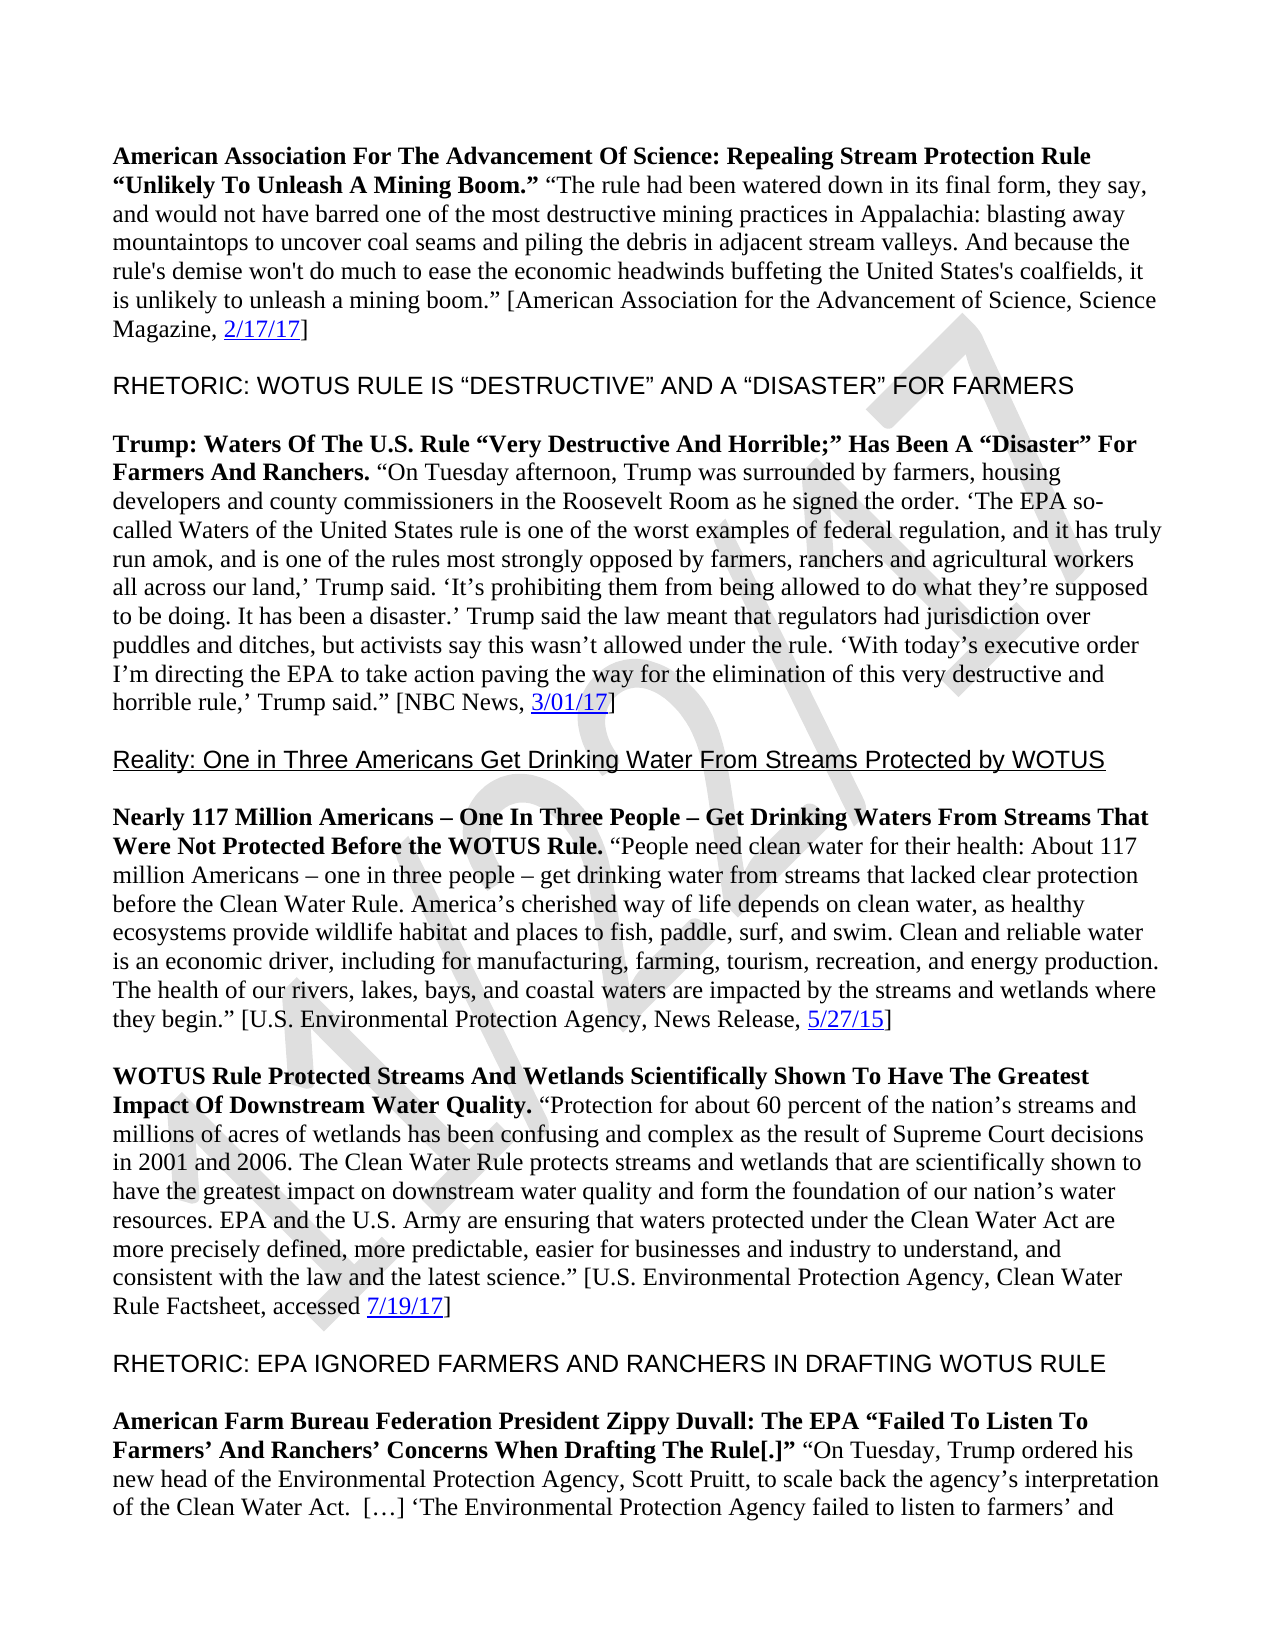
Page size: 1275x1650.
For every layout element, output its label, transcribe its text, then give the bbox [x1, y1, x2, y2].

text Nearly 117 Million Americans – One In Three People – Get Drinking Waters From Streams That Were Not Protected Before the WOTUS Rule. “People need clean water for their health: About 117 million Americans – one in three people – get drinking water from streams that lacked clear protection before the Clean Water Rule. America’s cherished way of life depends on clean water, as healthy ecosystems provide wildlife habitat and places to fish, paddle, surf, and swim. Clean and reliable water is an economic driver, including for manufacturing, farming, tourism, recreation, and energy production. The health of our rivers, lakes, bays, and coastal waters are impacted by the streams and wetlands where they begin.” [U.S. Environmental Protection Agency, News Release, 5/27/15] [112, 802, 1162, 1032]
text American Association For The Advancement Of Science: Repealing Stream Protection Rule “Unlikely To Unleash A Mining Boom.” “The rule had been watered down in its final form, they say, and would not have barred one of the most destructive mining practices in Appalachia: blasting away mountaintops to uncover coal seams and piling the debris in adjacent stream valleys. And because the rule's demise won't do much to ease the economic headwinds buffeting the United States's coalfields, it is unlikely to unleash a mining boom.” [American Association for the Advancement of Science, Science Magazine, 2/17/17] [112, 141, 1162, 342]
subtitle Rhetoric: WOTUS Rule Is “Destructive” And A “Disaster” For Farmers [112, 371, 1162, 400]
text WOTUS Rule Protected Streams And Wetlands Scientifically Shown To Have The Greatest Impact Of Downstream Water Quality. “Protection for about 60 percent of the nation’s streams and millions of acres of wetlands has been confusing and complex as the result of Supreme Court decisions in 2001 and 2006. The Clean Water Rule protects streams and wetlands that are scientifically shown to have the greatest impact on downstream water quality and form the foundation of our nation’s water resources. EPA and the U.S. Army are ensuring that waters protected under the Clean Water Act are more precisely defined, more predictable, easier for businesses and industry to understand, and consistent with the law and the latest science.” [U.S. Environmental Protection Agency, Clean Water Rule Factsheet, accessed 7/19/17] [112, 1061, 1162, 1320]
subtitle Reality: One in Three Americans Get Drinking Water From Streams Protected by WOTUS [112, 745, 1162, 774]
subtitle Rhetoric: EPA Ignored Farmers And Ranchers In Drafting WOTUS Rule [112, 1349, 1162, 1377]
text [112, 1406, 1162, 1521]
text Trump: Waters Of The U.S. Rule “Very Destructive And Horrible;” Has Been A “Disaster” For Farmers And Ranchers. “On Tuesday afternoon, Trump was surrounded by farmers, housing developers and county commissioners in the Roosevelt Room as he signed the order. ‘The EPA so-called Waters of the United States rule is one of the worst examples of federal regulation, and it has truly run amok, and is one of the rules most strongly opposed by farmers, ranchers and agricultural workers all across our land,’ Trump said. ‘It’s prohibiting them from being allowed to do what they’re supposed to be doing. It has been a disaster.’ Trump said the law meant that regulators had jurisdiction over puddles and ditches, but activists say this wasn’t allowed under the rule. ‘With today’s executive order I’m directing the EPA to take action paving the way for the elimination of this very destructive and horrible rule,’ Trump said.” [NBC News, 3/01/17] [112, 429, 1162, 716]
